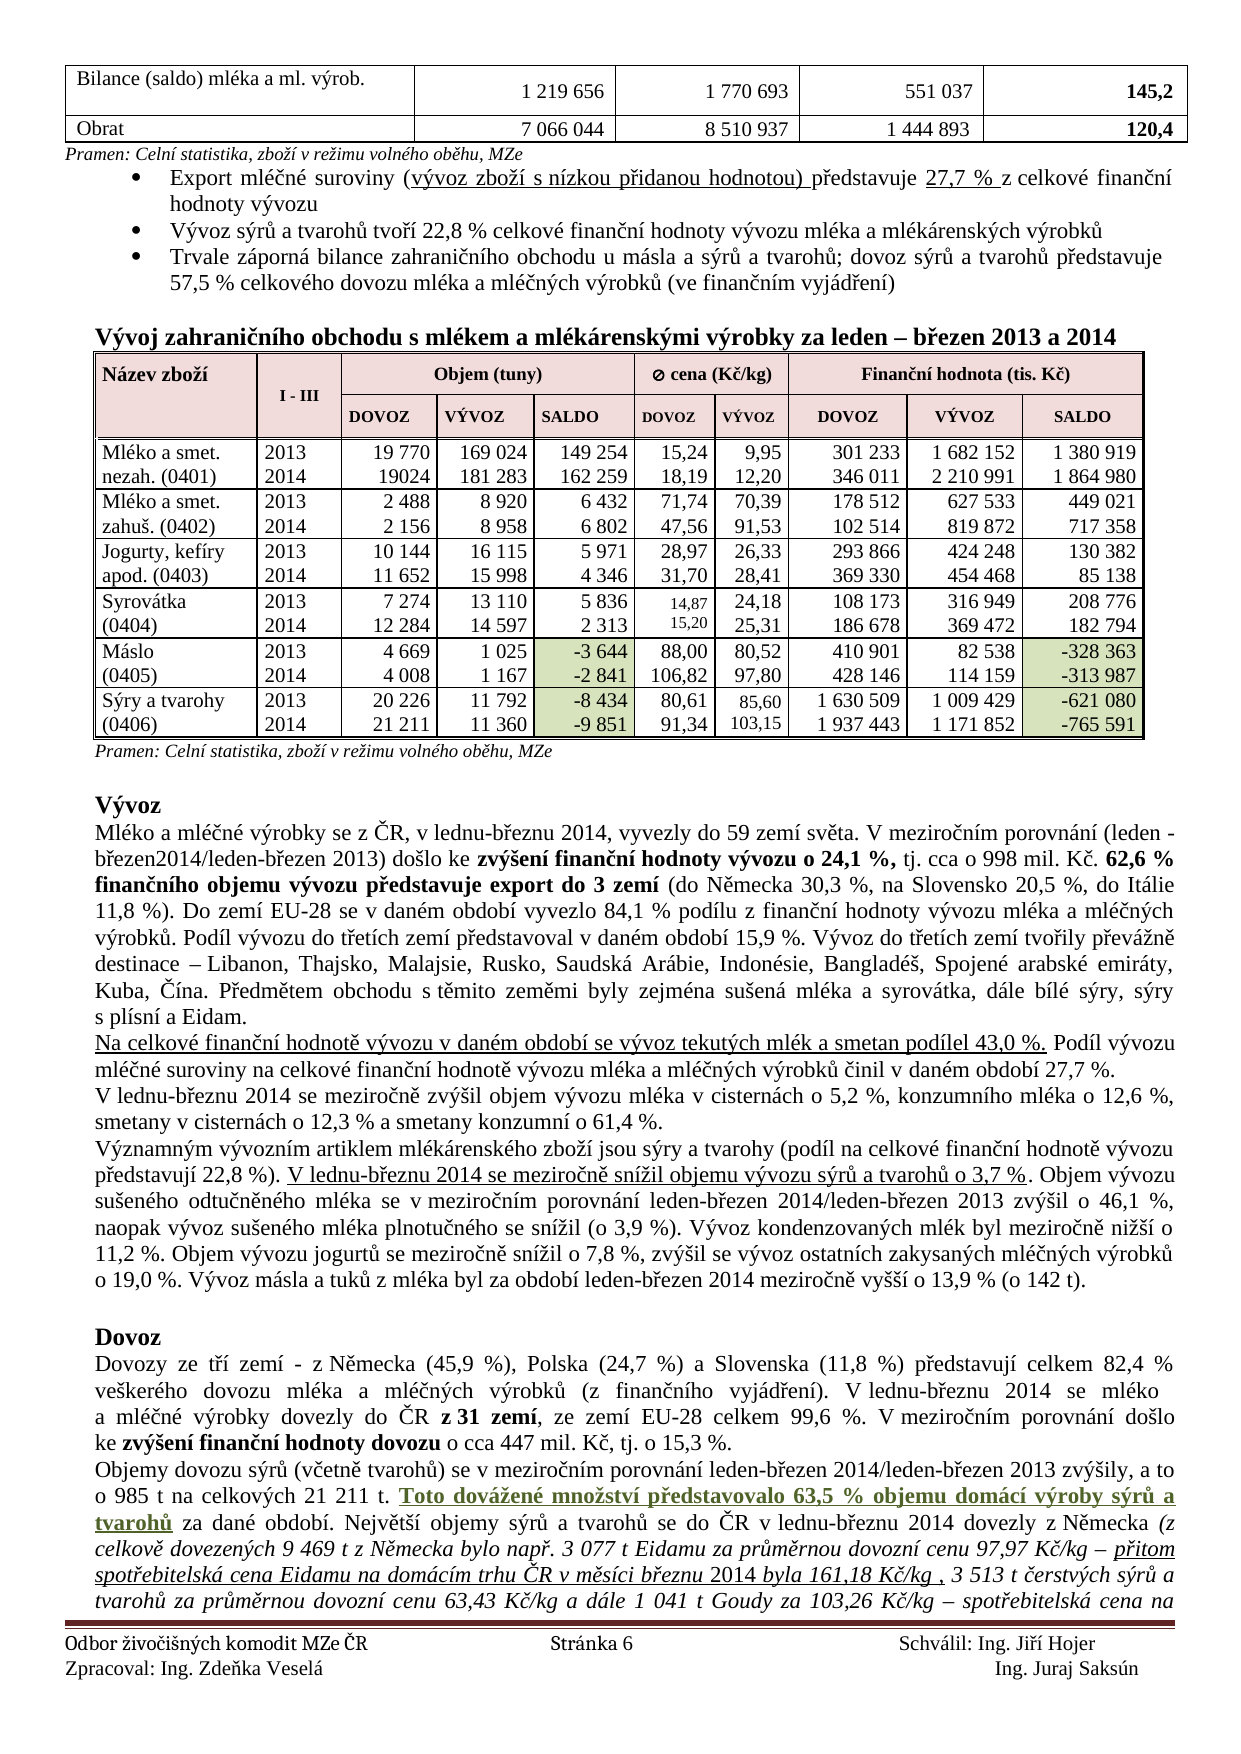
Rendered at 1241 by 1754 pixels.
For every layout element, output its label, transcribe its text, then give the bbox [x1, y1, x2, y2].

table_cell DOVOZ [635, 395, 714, 437]
table_cell 6 432 6 802 [535, 490, 634, 538]
table_cell 1 219 656 [415, 66, 615, 115]
table_cell Mléko a smet. nezah. (0401) [96, 437, 256, 488]
table_cell VÝVOZ [438, 395, 533, 437]
table_cell 80,61 91,34 [635, 688, 714, 736]
table_cell 8 510 937 [616, 116, 799, 141]
table_cell 10 144 11 652 [342, 539, 436, 587]
table_cell 1 444 893 [800, 116, 983, 141]
table_cell Bilance (saldo) mléka a ml. výrob. [66, 66, 414, 115]
table_header cena (Kč/kg) [635, 354, 788, 394]
table_cell 1 009 429 1 171 852 [908, 688, 1022, 736]
table_cell -3 644 -2 841 [535, 639, 634, 687]
table_cell VÝVOZ [908, 395, 1022, 437]
table_cell SALDO [535, 395, 634, 437]
table_cell 70,39 91,53 [716, 490, 788, 538]
table_cell 19 770 19024 [342, 440, 436, 488]
table_cell 28,97 31,70 [635, 539, 714, 587]
table_header Objem (tuny) [342, 354, 634, 394]
list Vývoz sýrů a tvarohů tvoří 22,8 % celkové finanční hodnoty vývozu mléka a mlékárenských výrobků [132, 217, 1172, 243]
table_cell -8 434 -9 851 [535, 688, 634, 736]
table_cell 2013 2014 [258, 639, 341, 687]
table_cell 1 682 152 2 210 991 [908, 440, 1022, 488]
text Mléko a mléčné výrobky se z ČR, v lednu-březnu 2014, vyvezly do 59 zemí světa. V meziročním porovnání (leden -březen2014/leden-březen 2013) došlo ke zvýšení finanční hodnoty vývozu o 24,1 %, tj. cca o 998 mil. Kč. 62,6 % finančního objemu vývozu představuje export do 3 zemí (do Německa 30,3 %, na Slovensko 20,5 %, do Itálie 11,8 %). Do zemí EU-28 se v daném období vyvezlo 84,1 % podílu z finanční hodnoty vývozu mléka a mléčných výrobků. Podíl vývozu do třetích zemí představoval v daném období 15,9 %. Vývoz do třetích zemí tvořily převážně destinace – Libanon, Thajsko, Malajsie, Rusko, Saudská Arábie, Indonésie, Bangladéš, Spojené arabské emiráty, Kuba, Čína. Předmětem obchodu s těmito zeměmi byly zejména sušená mléka a syrovátka, dále bílé sýry, sýry s plísní a Eidam. [94, 818, 1175, 1029]
table_cell 120,4 [984, 116, 1187, 141]
table_cell Jogurty, kefíry apod. (0403) [96, 539, 256, 587]
table_cell -328 363 -313 987 [1023, 639, 1142, 687]
table_cell 4 669 4 008 [342, 639, 436, 687]
table_cell -621 080 -765 591 [1023, 688, 1142, 736]
table_cell Obrat [66, 116, 414, 141]
table_cell 130 382 85 138 [1023, 539, 1142, 587]
table_cell 145,2 [984, 66, 1187, 115]
table_cell 15,24 18,19 [635, 440, 714, 488]
table_cell Syrovátka (0404) [96, 589, 256, 637]
table_cell 2013 2014 [258, 490, 341, 538]
table_cell 424 248 454 468 [908, 539, 1022, 587]
table_cell 2013 2014 [258, 539, 341, 587]
table_cell 2013 2014 [258, 440, 341, 488]
table_cell 82 538 114 159 [908, 639, 1022, 687]
table_cell DOVOZ [789, 395, 906, 437]
table_cell 9,95 12,20 [716, 440, 788, 488]
table_cell 20 226 21 211 [342, 688, 436, 736]
table_cell 13 110 14 597 [438, 589, 533, 637]
table_cell 5 836 2 313 [535, 589, 634, 637]
table_cell 2013 2014 [258, 589, 341, 637]
table_cell 301 233 346 011 [789, 440, 906, 488]
text Pramen: Celní statistika, zboží v režimu volného oběhu, MZe [94, 739, 1175, 761]
table_cell 316 949 369 472 [908, 589, 1022, 637]
table_cell Sýry a tvarohy (0406) [96, 688, 256, 736]
table_cell Máslo (0405) [96, 639, 256, 687]
table_cell 5 971 4 346 [535, 539, 634, 587]
text Vývoj zahraničního obchodu s mlékem a mlékárenskými výrobky za leden – březen 2013 a 2014 [94, 322, 1175, 351]
text Dovoz [94, 1322, 1175, 1350]
table_cell 410 901 428 146 [789, 639, 906, 687]
table_cell 208 776 182 794 [1023, 589, 1142, 637]
text Na celkové finanční hodnotě vývozu v daném období se vývoz tekutých mlék a smetan podílel 43,0 %. Podíl vývozu mléčné suroviny na celkové finanční hodnotě vývozu mléka a mléčných výrobků činil v daném období 27,7 %. [94, 1029, 1175, 1082]
table_cell 11 792 11 360 [438, 688, 533, 736]
table_cell 627 533 819 872 [908, 490, 1022, 538]
table_cell 80,52 97,80 [716, 639, 788, 687]
table_cell 88,00 106,82 [635, 639, 714, 687]
table_cell 2 488 2 156 [342, 490, 436, 538]
table_cell 71,74 47,56 [635, 490, 714, 538]
list Export mléčné suroviny (vývoz zboží s nízkou přidanou hodnotou) představuje 27,7 % z celkové finanční hodnoty vývozu [132, 164, 1172, 217]
table_cell 1 025 1 167 [438, 639, 533, 687]
table_header Finanční hodnota (tis. Kč) [789, 354, 1142, 394]
text Pramen: Celní statistika, zboží v režimu volného oběhu, MZe [65, 143, 1175, 164]
table_cell 14,87 15,20 [635, 589, 714, 637]
table_cell 26,33 28,41 [716, 539, 788, 587]
table_cell 1 770 693 [616, 66, 799, 115]
text Dovozy ze tří zemí - z Německa (45,9 %), Polska (24,7 %) a Slovenska (11,8 %) představují celkem 82,4 % veškerého dovozu mléka a mléčných výrobků (z finančního vyjádření). V lednu-březnu 2014 se mléko a mléčné výrobky dovezly do ČR z 31 zemí, ze zemí EU-28 celkem 99,6 %. V meziročním porovnání došlo ke zvýšení finanční hodnoty dovozu o cca 447 mil. Kč, tj. o 15,3 %. [94, 1350, 1175, 1456]
table_header I - III [258, 354, 341, 437]
table_cell 108 173 186 678 [789, 589, 906, 637]
text Vývoz [94, 790, 1175, 818]
table_cell 169 024 181 283 [438, 440, 533, 488]
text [94, 1456, 1175, 1614]
table_cell 149 254 162 259 [535, 440, 634, 488]
table_cell 85,60 103,15 [716, 688, 788, 736]
table_cell [96, 394, 256, 437]
table_cell 8 920 8 958 [438, 490, 533, 538]
table_cell 16 115 15 998 [438, 539, 533, 587]
table_cell 449 021 717 358 [1023, 490, 1142, 538]
table_header Název zboží [96, 354, 256, 394]
table_cell 178 512 102 514 [789, 490, 906, 538]
table_cell 551 037 [800, 66, 983, 115]
list Trvale záporná bilance zahraničního obchodu u másla a sýrů a tvarohů; dovoz sýrů a tvarohů představuje 57,5 % celkového dovozu mléka a mléčných výrobků (ve finančním vyjádření) [132, 243, 1172, 296]
table_cell 1 630 509 1 937 443 [789, 688, 906, 736]
table_cell SALDO [1023, 395, 1142, 437]
table_cell 24,18 25,31 [716, 589, 788, 637]
table_cell 2013 2014 [258, 688, 341, 736]
table_cell Mléko a smet. zahuš. (0402) [96, 490, 256, 538]
table_cell 293 866 369 330 [789, 539, 906, 587]
table_cell 7 066 044 [415, 116, 615, 141]
table_cell VÝVOZ [716, 395, 788, 437]
text V lednu-březnu 2014 se meziročně zvýšil objem vývozu mléka v cisternách o 5,2 %, konzumního mléka o 12,6 %, smetany v cisternách o 12,3 % a smetany konzumní o 61,4 %. [94, 1082, 1175, 1135]
table_cell DOVOZ [342, 395, 436, 437]
text Významným vývozním artiklem mlékárenského zboží jsou sýry a tvarohy (podíl na celkové finanční hodnotě vývozu představují 22,8 %). V lednu-březnu 2014 se meziročně snížil objemu vývozu sýrů a tvarohů o 3,7 %. Objem vývozu sušeného odtučněného mléka se v meziročním porovnání leden-březen 2014/leden-březen 2013 zvýšil o 46,1 %, naopak vývoz sušeného mléka plnotučného se snížil (o 3,9 %). Vývoz kondenzovaných mlék byl meziročně nižší o 11,2 %. Objem vývozu jogurtů se meziročně snížil o 7,8 %, zvýšil se vývoz ostatních zakysaných mléčných výrobků o 19,0 %. Vývoz másla a tuků z mléka byl za období leden-březen 2014 meziročně vyšší o 13,9 % (o 142 t). [94, 1135, 1175, 1293]
table_cell 7 274 12 284 [342, 589, 436, 637]
table_cell 1 380 919 1 864 980 [1023, 440, 1142, 488]
